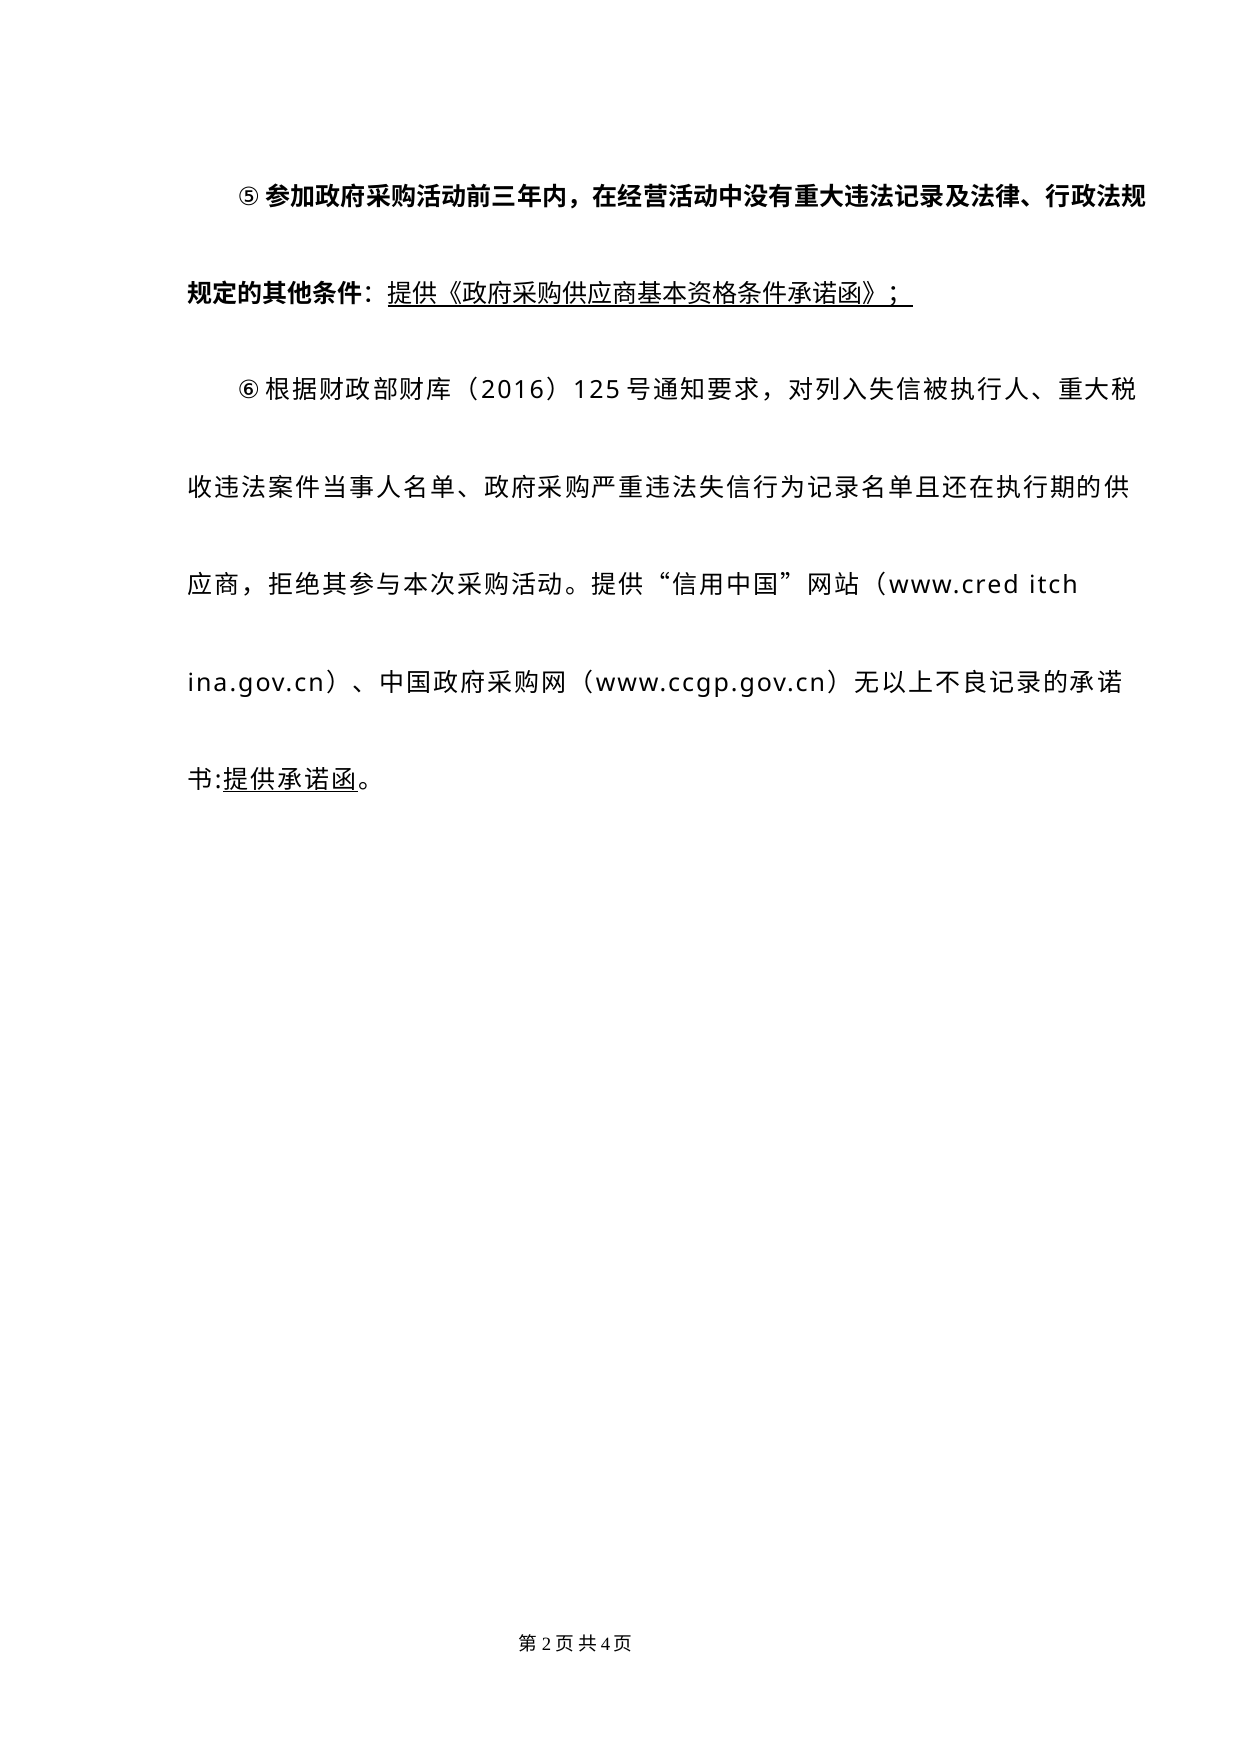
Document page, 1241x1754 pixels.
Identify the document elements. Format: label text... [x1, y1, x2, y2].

text ⑥根据财政部财库（2016）125号通知要求，对列入失信被执行人、重大税收违法案件当事人名单、政府采购严重违法失信行为记录名单且还在执行期的供应商，拒绝其参与本次采购活动。提供“信用中国”网站（www.cred itch ina.gov.cn）、中国政府采购网（www.ccgp.gov.cn）无以上不良记录的承诺书:提供承诺函。 [187, 355, 1150, 810]
text ⑤参加政府采购活动前三年内，在经营活动中没有重大违法记录及法律、行政法规规定的其他条件：提供《政府采购供应商基本资格条件承诺函》； [187, 162, 1150, 324]
